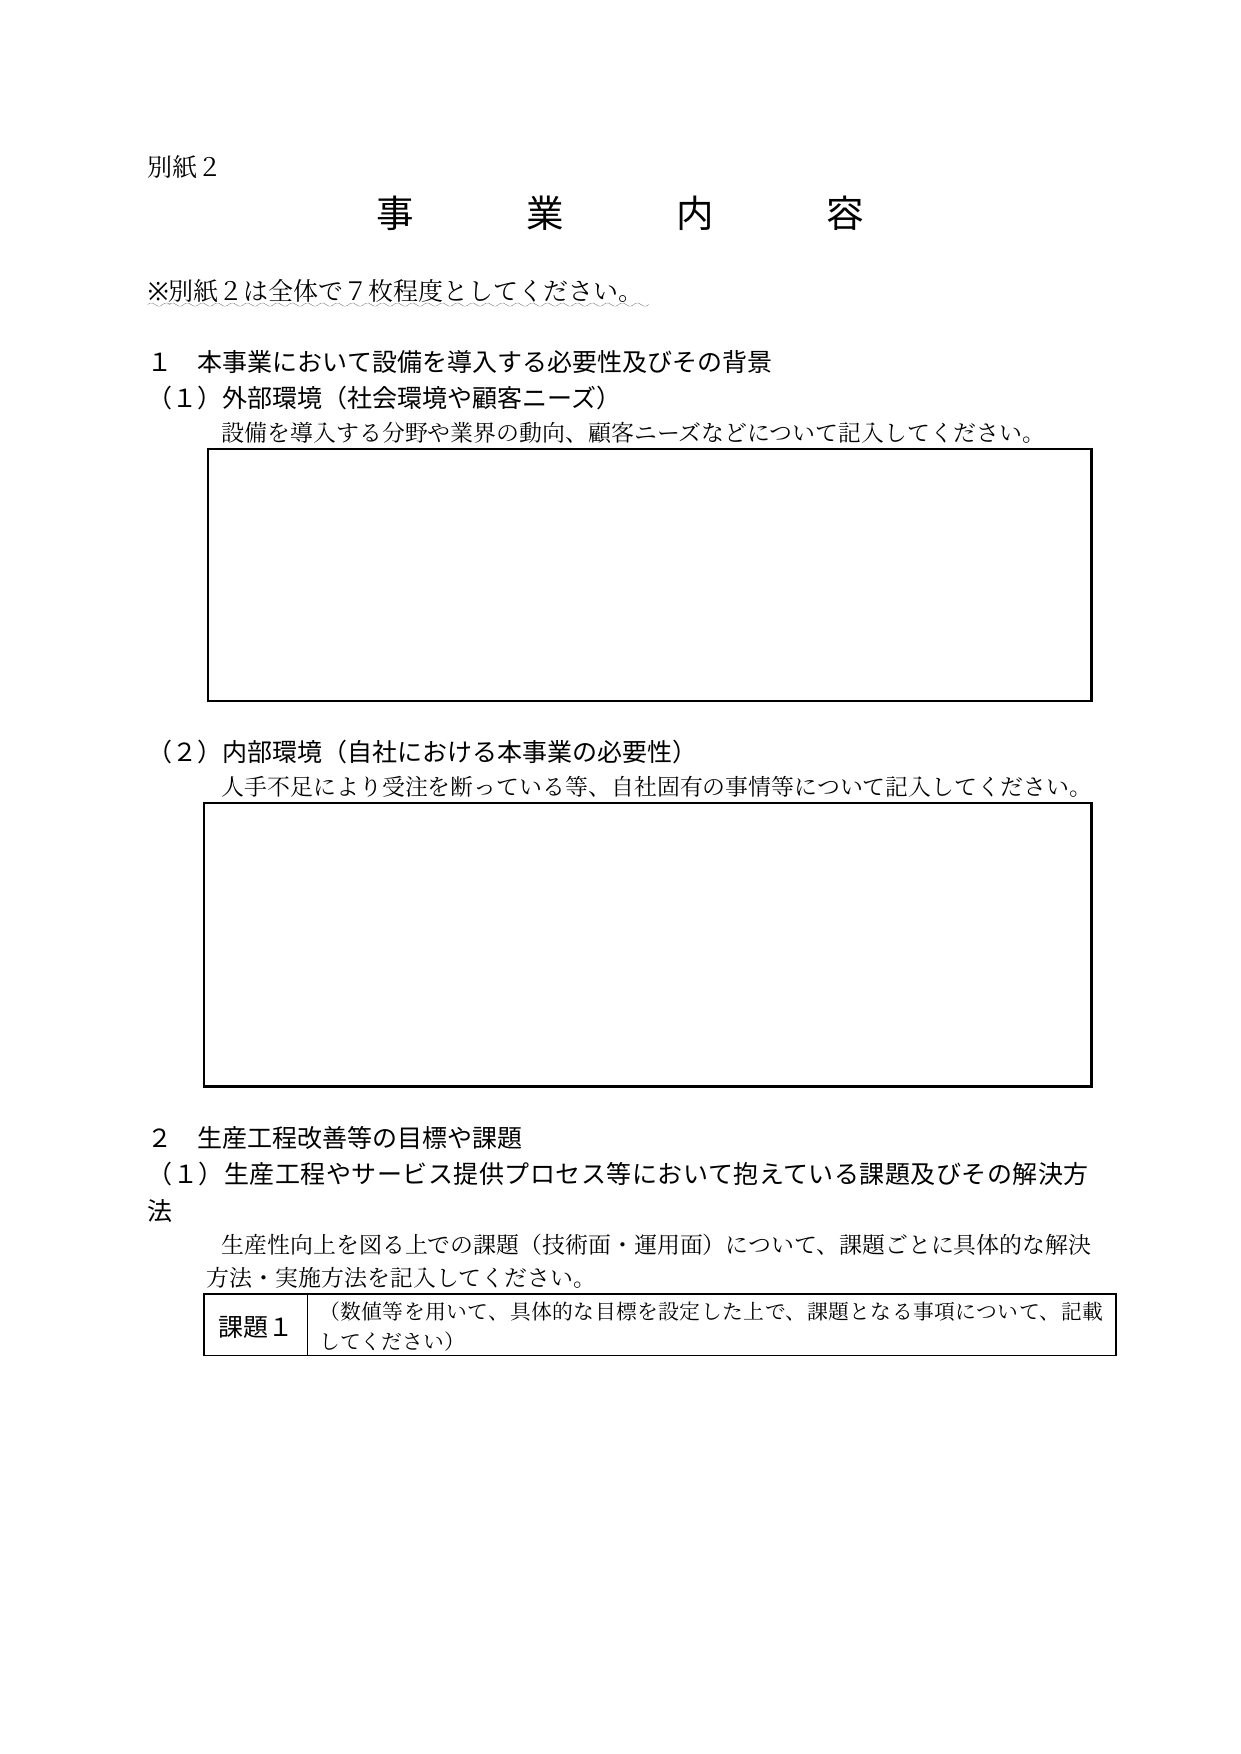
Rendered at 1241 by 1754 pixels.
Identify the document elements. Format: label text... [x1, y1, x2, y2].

text 別紙２ [148, 148, 1092, 184]
table_header [209, 450, 1090, 699]
text 設備を導入する分野や業界の動向、顧客ニーズなどについて記入してください。 [207, 414, 1092, 447]
table_header [205, 804, 1090, 1085]
text 人手不足により受注を断っている等、自社固有の事情等について記入してください。 [207, 769, 1092, 802]
text 事 業 内 容 [148, 184, 1092, 238]
table_header （数値等を用いて、具体的な目標を設定した上で、課題となる事項について、記載してください） [308, 1295, 1115, 1355]
text ２ 生産工程改善等の目標や課題 [148, 1119, 1092, 1155]
text 生産性向上を図る上での課題（技術面・運用面）について、課題ごとに具体的な解決方法・実施方法を記入してください。 [207, 1227, 1092, 1293]
table_header 課題１ [205, 1295, 307, 1355]
text （２）内部環境（自社における本事業の必要性） [148, 733, 1092, 769]
text （１）外部環境（社会環境や顧客ニーズ） [148, 378, 1092, 414]
text １ 本事業において設備を導入する必要性及びその背景 [148, 342, 1092, 378]
text ※別紙２は全体で７枚程度としてください。 [148, 272, 1092, 308]
text （１）生産工程やサービス提供プロセス等において抱えている課題及びその解決方法 [148, 1155, 1092, 1227]
